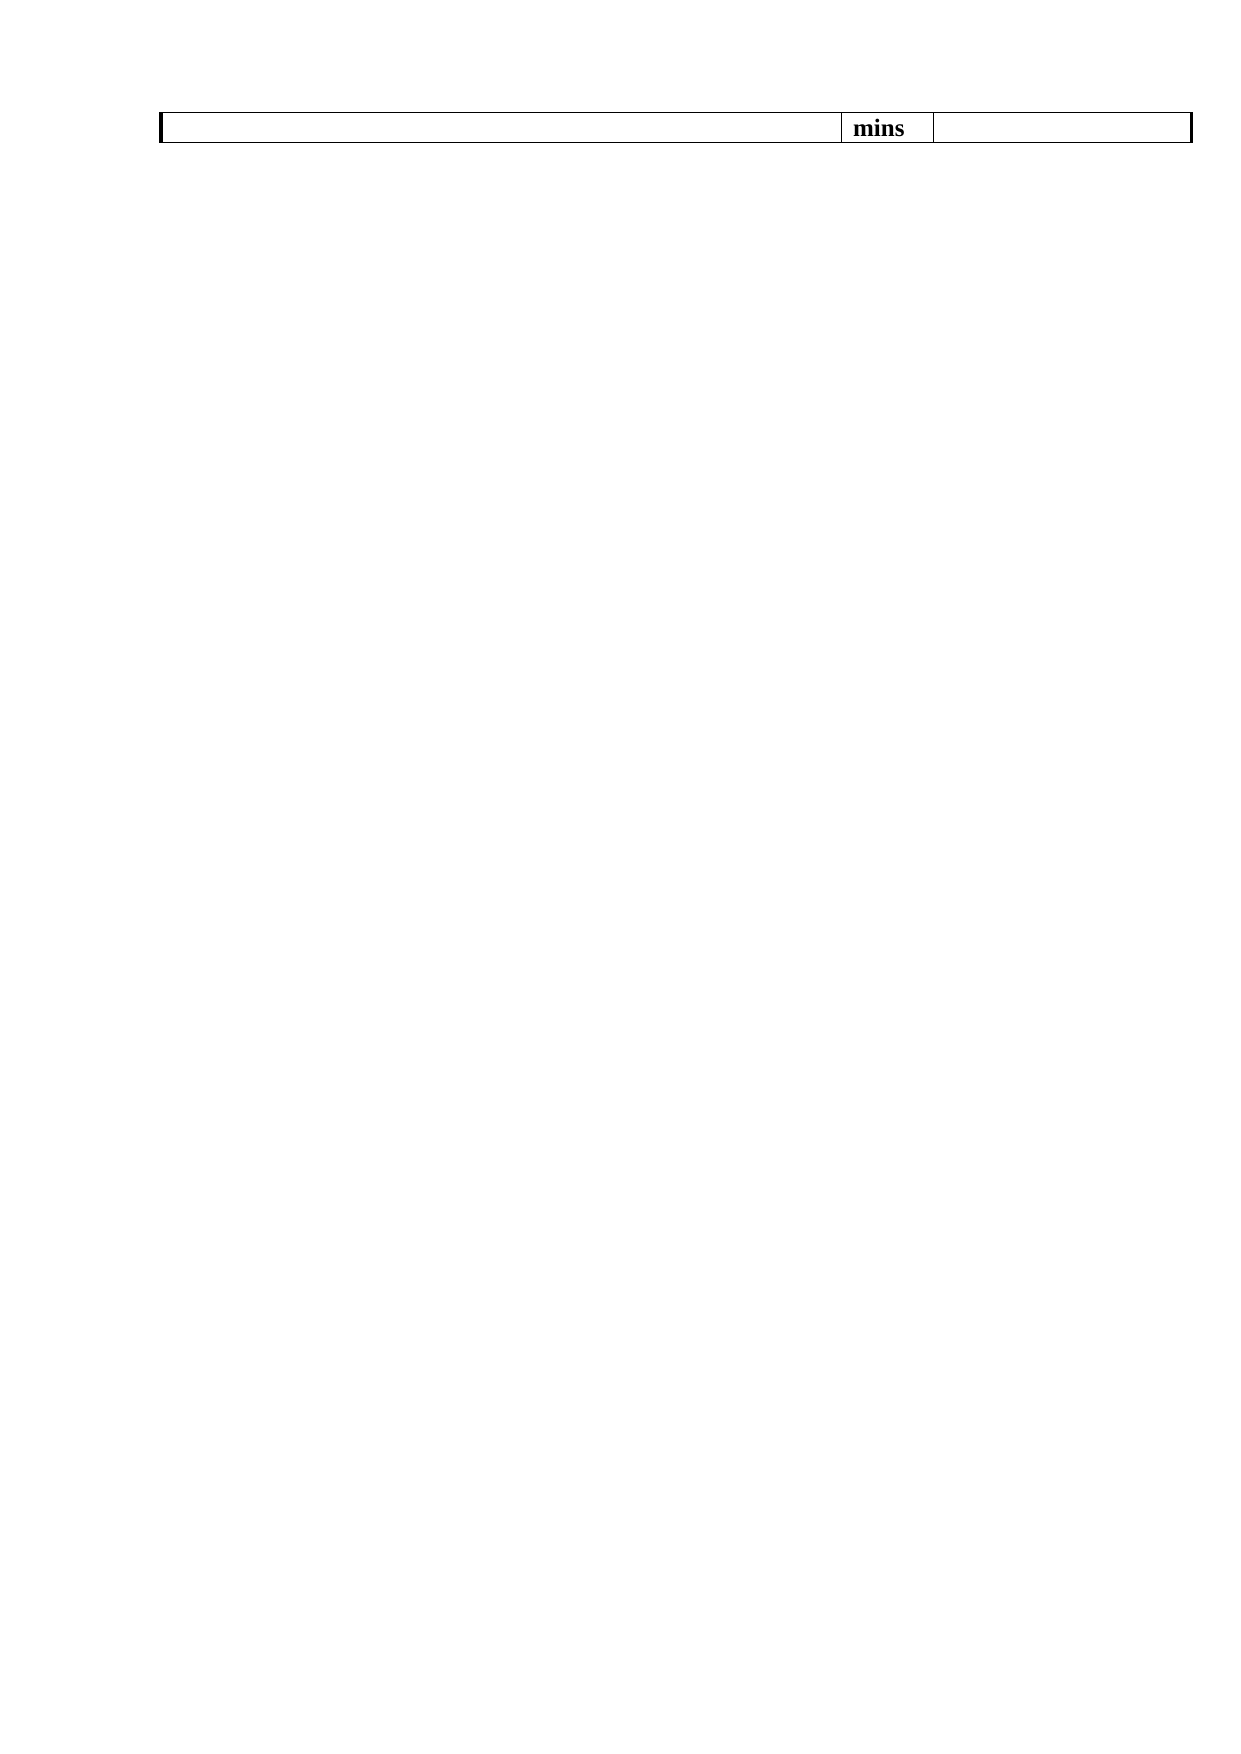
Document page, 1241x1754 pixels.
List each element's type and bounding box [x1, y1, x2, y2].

table_cell [163, 113, 841, 142]
table_cell [934, 113, 1190, 142]
table_cell [842, 113, 933, 142]
